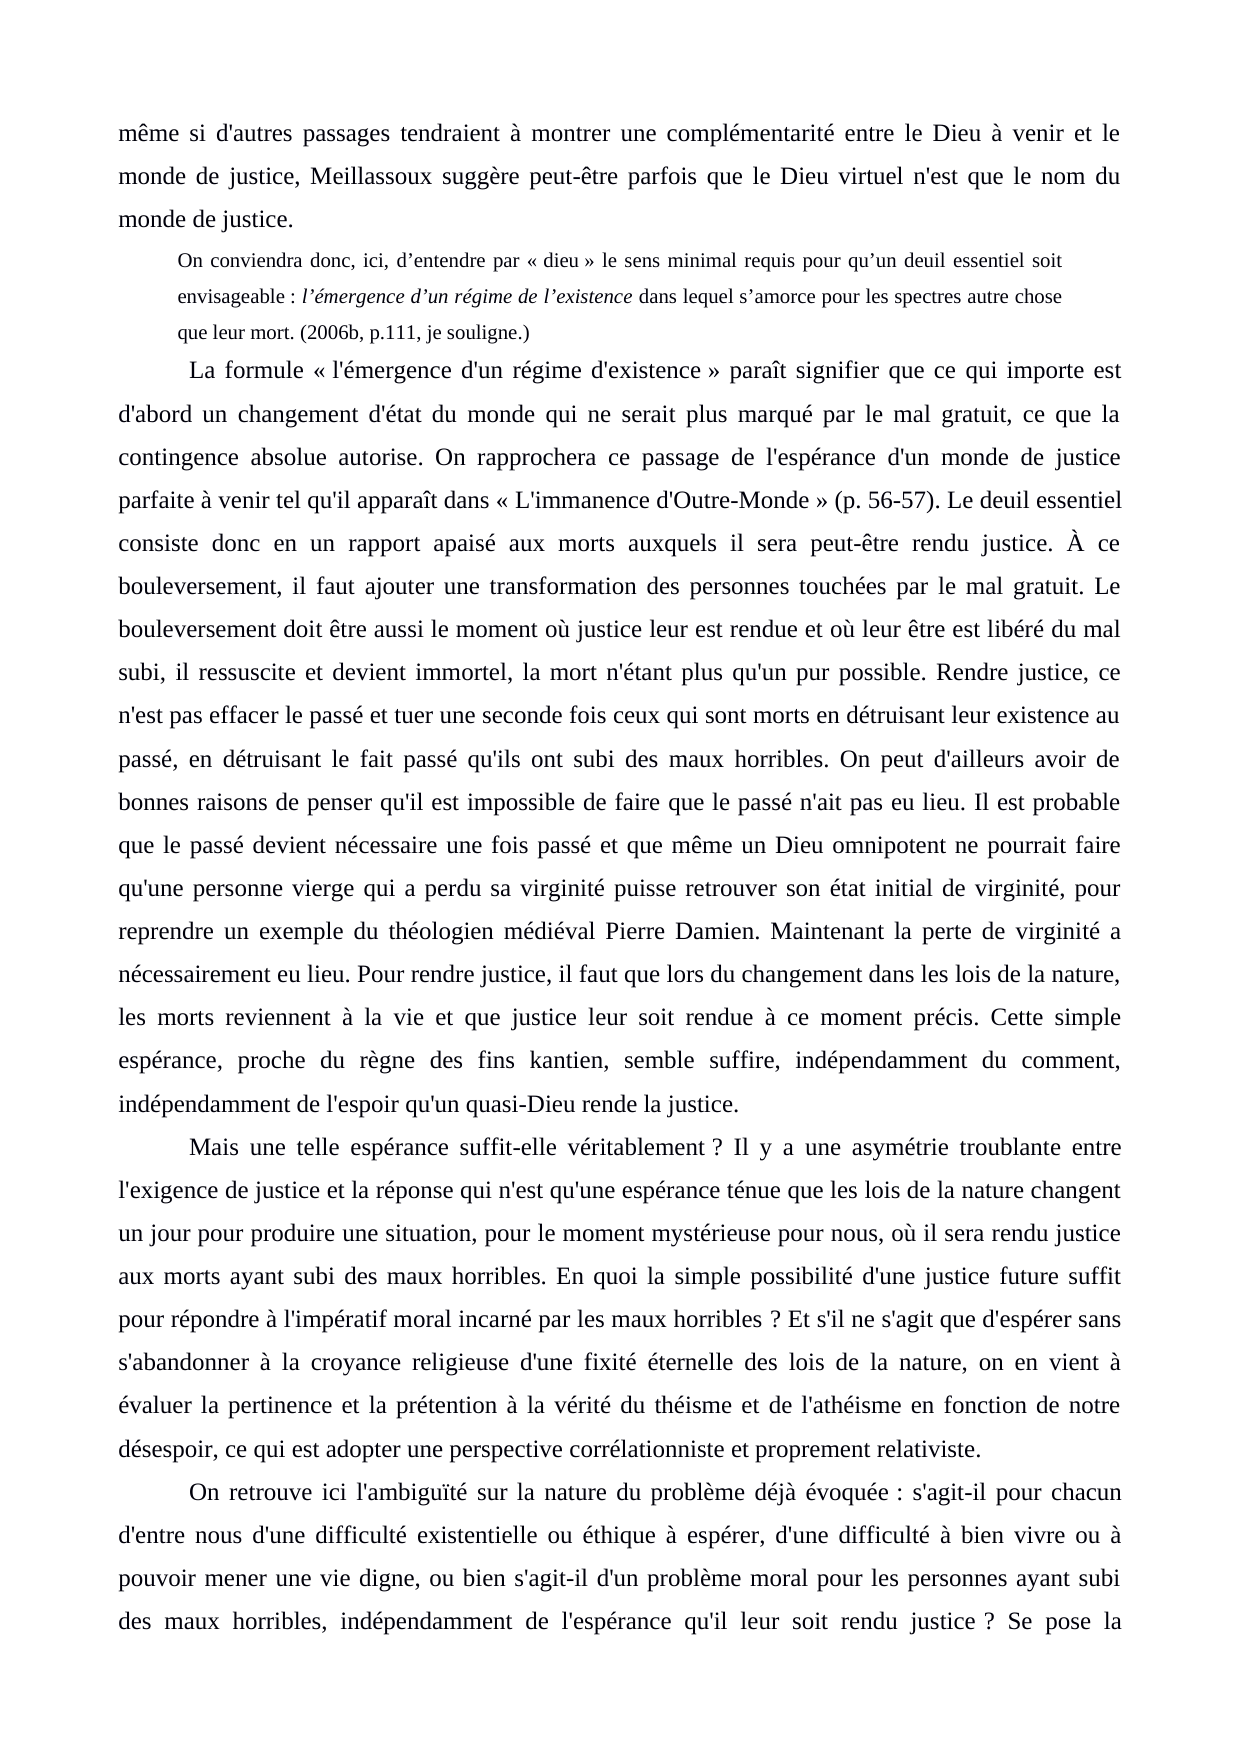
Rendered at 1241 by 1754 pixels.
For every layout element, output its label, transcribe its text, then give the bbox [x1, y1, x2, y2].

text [118, 118, 1122, 233]
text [118, 1477, 1122, 1635]
text La formule « l'émergence d'un régime d'existence » paraît signifier que ce qui importe est d'abord un changement d'état du monde qui ne serait plus marqué par le mal gratuit, ce que la contingence absolue autorise. On rapprochera ce passage de l'espérance d'un monde de justice parfaite à venir tel qu'il apparaît dans « L'immanence d'Outre-Monde » (p. 56-57). Le deuil essentiel consiste donc en un rapport apaisé aux morts auxquels il sera peut-être rendu justice. À ce bouleversement, il faut ajouter une transformation des personnes touchées par le mal gratuit. Le bouleversement doit être aussi le moment où justice leur est rendue et où leur être est libéré du mal subi, il ressuscite et devient immortel, la mort n'étant plus qu'un pur possible. Rendre justice, ce n'est pas effacer le passé et tuer une seconde fois ceux qui sont morts en détruisant leur existence au passé, en détruisant le fait passé qu'ils ont subi des maux horribles. On peut d'ailleurs avoir de bonnes raisons de penser qu'il est impossible de faire que le passé n'ait pas eu lieu. Il est probable que le passé devient nécessaire une fois passé et que même un Dieu omnipotent ne pourrait faire qu'une personne vierge qui a perdu sa virginité puisse retrouver son état initial de virginité, pour reprendre un exemple du théologien médiéval Pierre Damien. Maintenant la perte de virginité a nécessairement eu lieu. Pour rendre justice, il faut que lors du changement dans les lois de la nature, les morts reviennent à la vie et que justice leur soit rendue à ce moment précis. Cette simple espérance, proche du règne des fins kantien, semble suffire, indépendamment du comment, indépendamment de l'espoir qu'un quasi-Dieu rende la justice. [118, 356, 1122, 1117]
text Mais une telle espérance suffit-elle véritablement ? Il y a une asymétrie troublante entre l'exigence de justice et la réponse qui n'est qu'une espérance ténue que les lois de la nature changent un jour pour produire une situation, pour le moment mystérieuse pour nous, où il sera rendu justice aux morts ayant subi des maux horribles. En quoi la simple possibilité d'une justice future suffit pour répondre à l'impératif moral incarné par les maux horribles ? Et s'il ne s'agit que d'espérer sans s'abandonner à la croyance religieuse d'une fixité éternelle des lois de la nature, on en vient à évaluer la pertinence et la prétention à la vérité du théisme et de l'athéisme en fonction de notre désespoir, ce qui est adopter une perspective corrélationniste et proprement relativiste. [118, 1132, 1122, 1462]
text On conviendra donc, ici, d’entendre par « dieu » le sens minimal requis pour qu’un deuil essentiel soit envisageable : l’émergence d’un régime de l’existence dans lequel s’amorce pour les spectres autre chose que leur mort. (2006b, p.111, je souligne.) [177, 247, 1063, 344]
